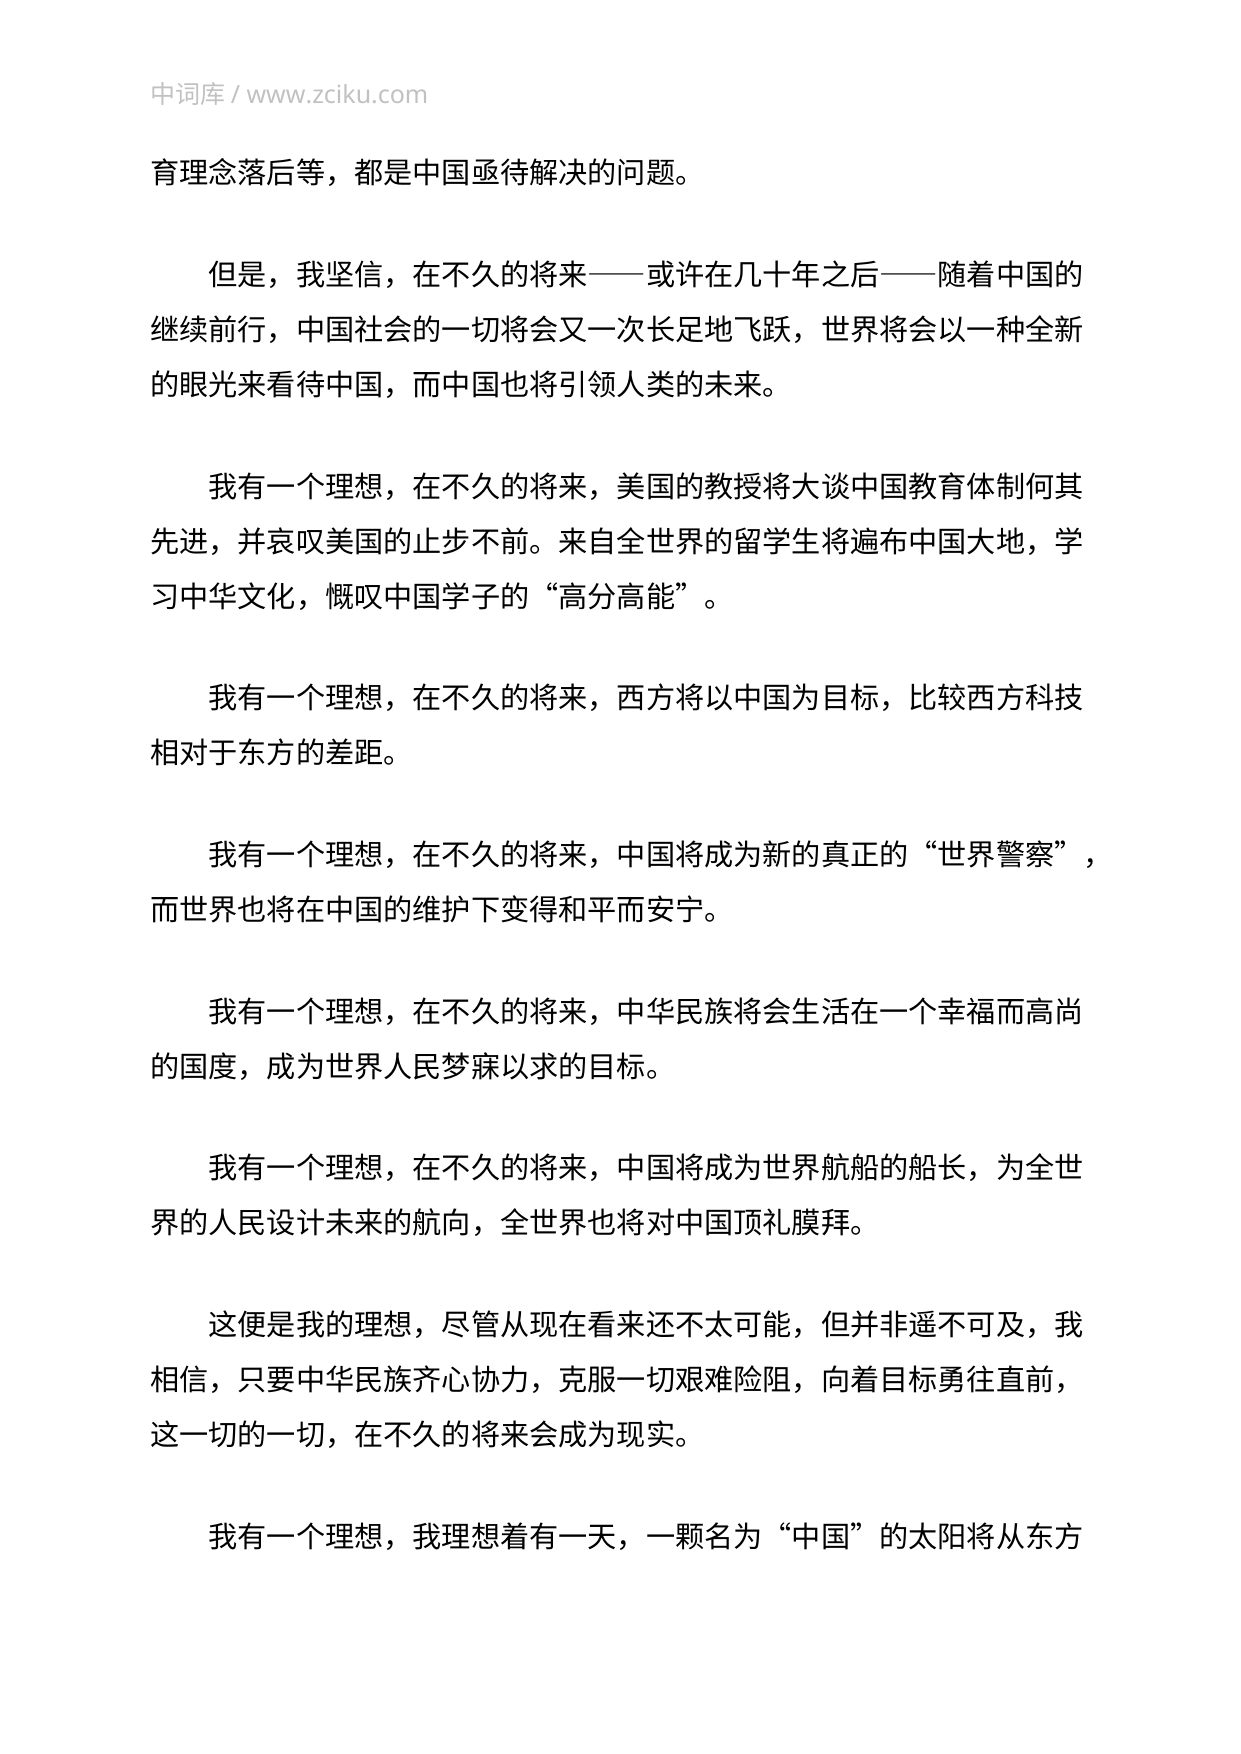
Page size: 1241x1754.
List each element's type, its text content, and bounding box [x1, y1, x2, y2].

text 我有一个理想，在不久的将来，中国将成为新的真正的“世界警察”，而世界也将在中国的维护下变得和平而安宁。 [150, 832, 1090, 929]
text 我有一个理想，在不久的将来，西方将以中国为目标，比较西方科技相对于东方的差距。 [150, 675, 1090, 772]
text 我有一个理想，在不久的将来，中华民族将会生活在一个幸福而高尚的国度，成为世界人民梦寐以求的目标。 [150, 988, 1090, 1085]
text 这便是我的理想，尽管从现在看来还不太可能，但并非遥不可及，我相信，只要中华民族齐心协力，克服一切艰难险阻，向着目标勇往直前，这一切的一切，在不久的将来会成为现实。 [150, 1302, 1090, 1454]
text 我有一个理想，在不久的将来，美国的教授将大谈中国教育体制何其先进，并哀叹美国的止步不前。来自全世界的留学生将遍布中国大地，学习中华文化，慨叹中国学子的“高分高能”。 [150, 463, 1090, 615]
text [150, 1513, 1090, 1555]
text 我有一个理想，在不久的将来，中国将成为世界航船的船长，为全世界的人民设计未来的航向，全世界也将对中国顶礼膜拜。 [150, 1145, 1090, 1242]
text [150, 150, 1090, 192]
text 但是，我坚信，在不久的将来——或许在几十年之后——随着中国的继续前行，中国社会的一切将会又一次长足地飞跃，世界将会以一种全新的眼光来看待中国，而中国也将引领人类的未来。 [150, 252, 1090, 404]
